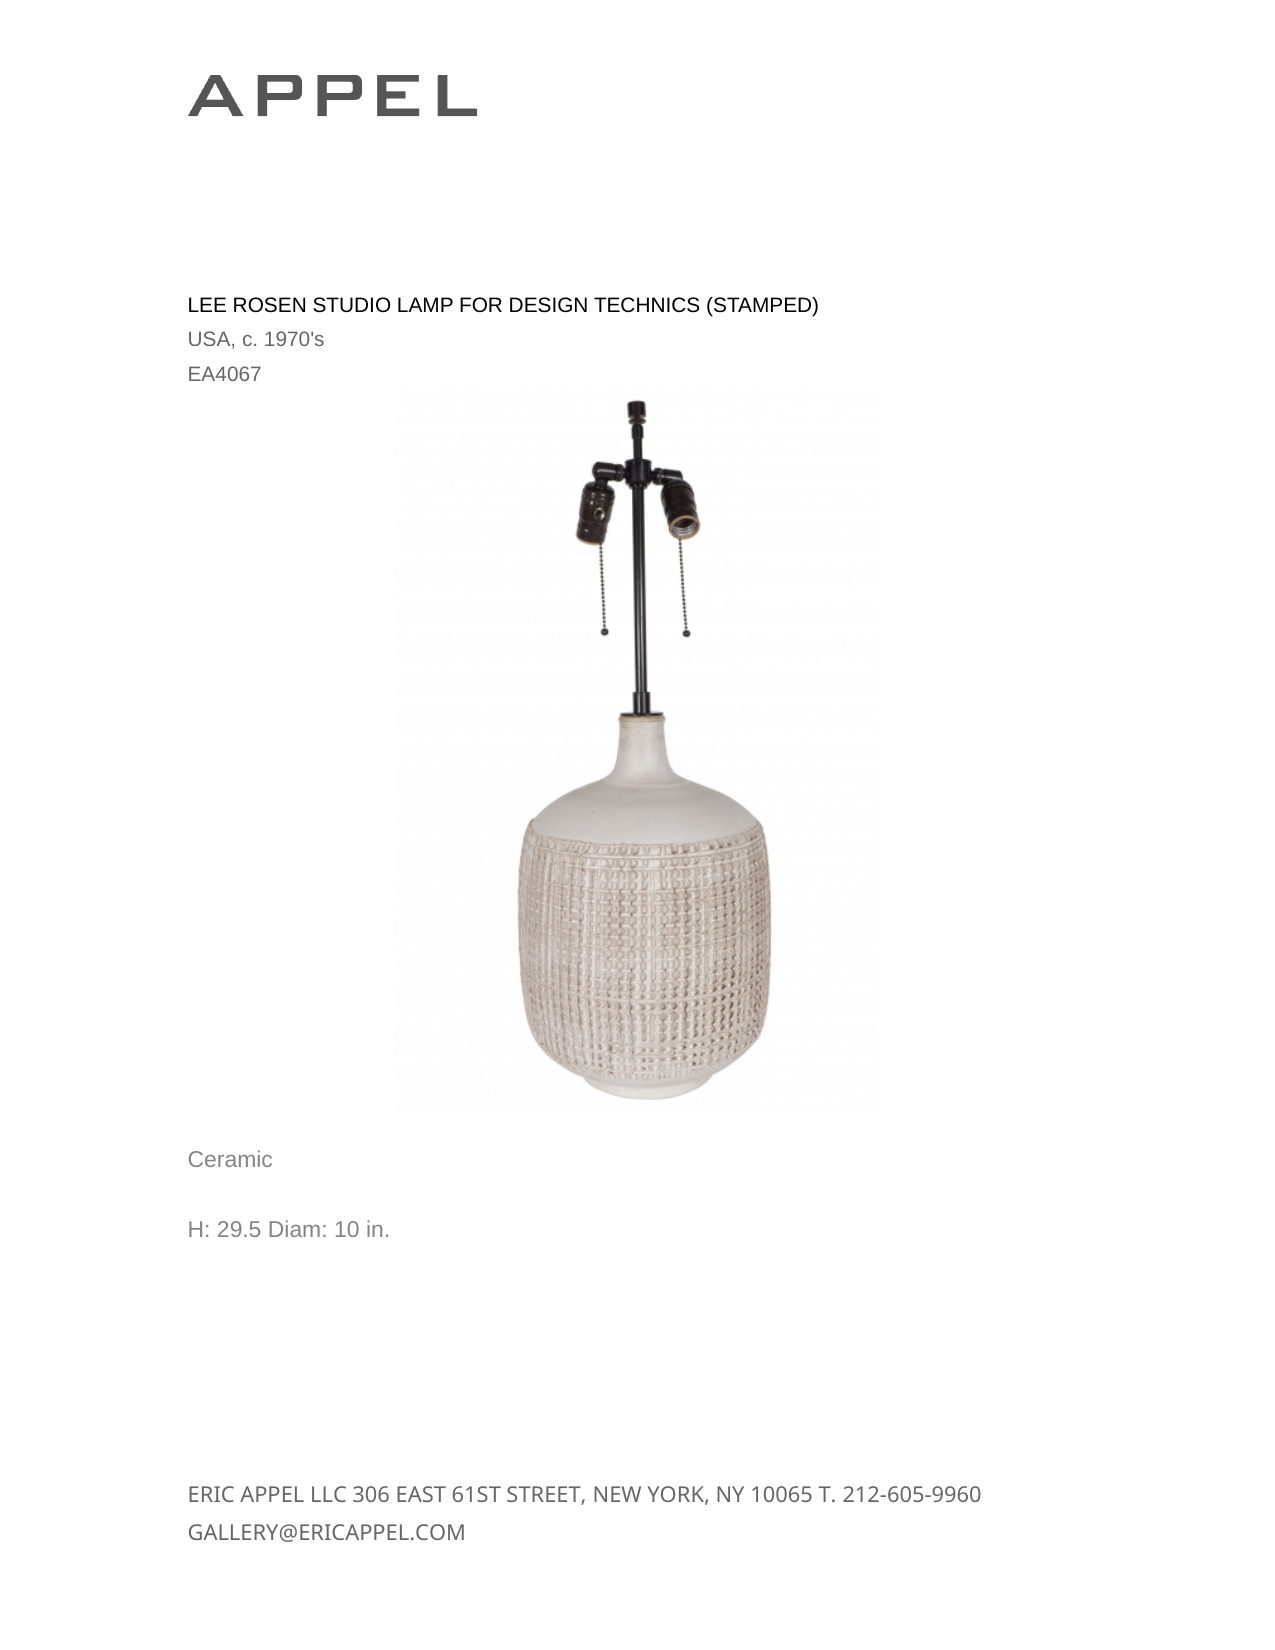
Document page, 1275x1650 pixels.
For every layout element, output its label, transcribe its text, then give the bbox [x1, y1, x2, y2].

subtitle LEE ROSEN STUDIO LAMP FOR DESIGN TECHNICS (STAMPED) [187, 288, 1087, 316]
picture [394, 385, 882, 1115]
picture [187, 75, 478, 117]
text Ceramic H: 29.5 Diam: 10 in. [187, 1138, 1087, 1242]
subtitle EA4067 [187, 351, 1087, 386]
subtitle USA, c. 1970's [187, 316, 1087, 351]
